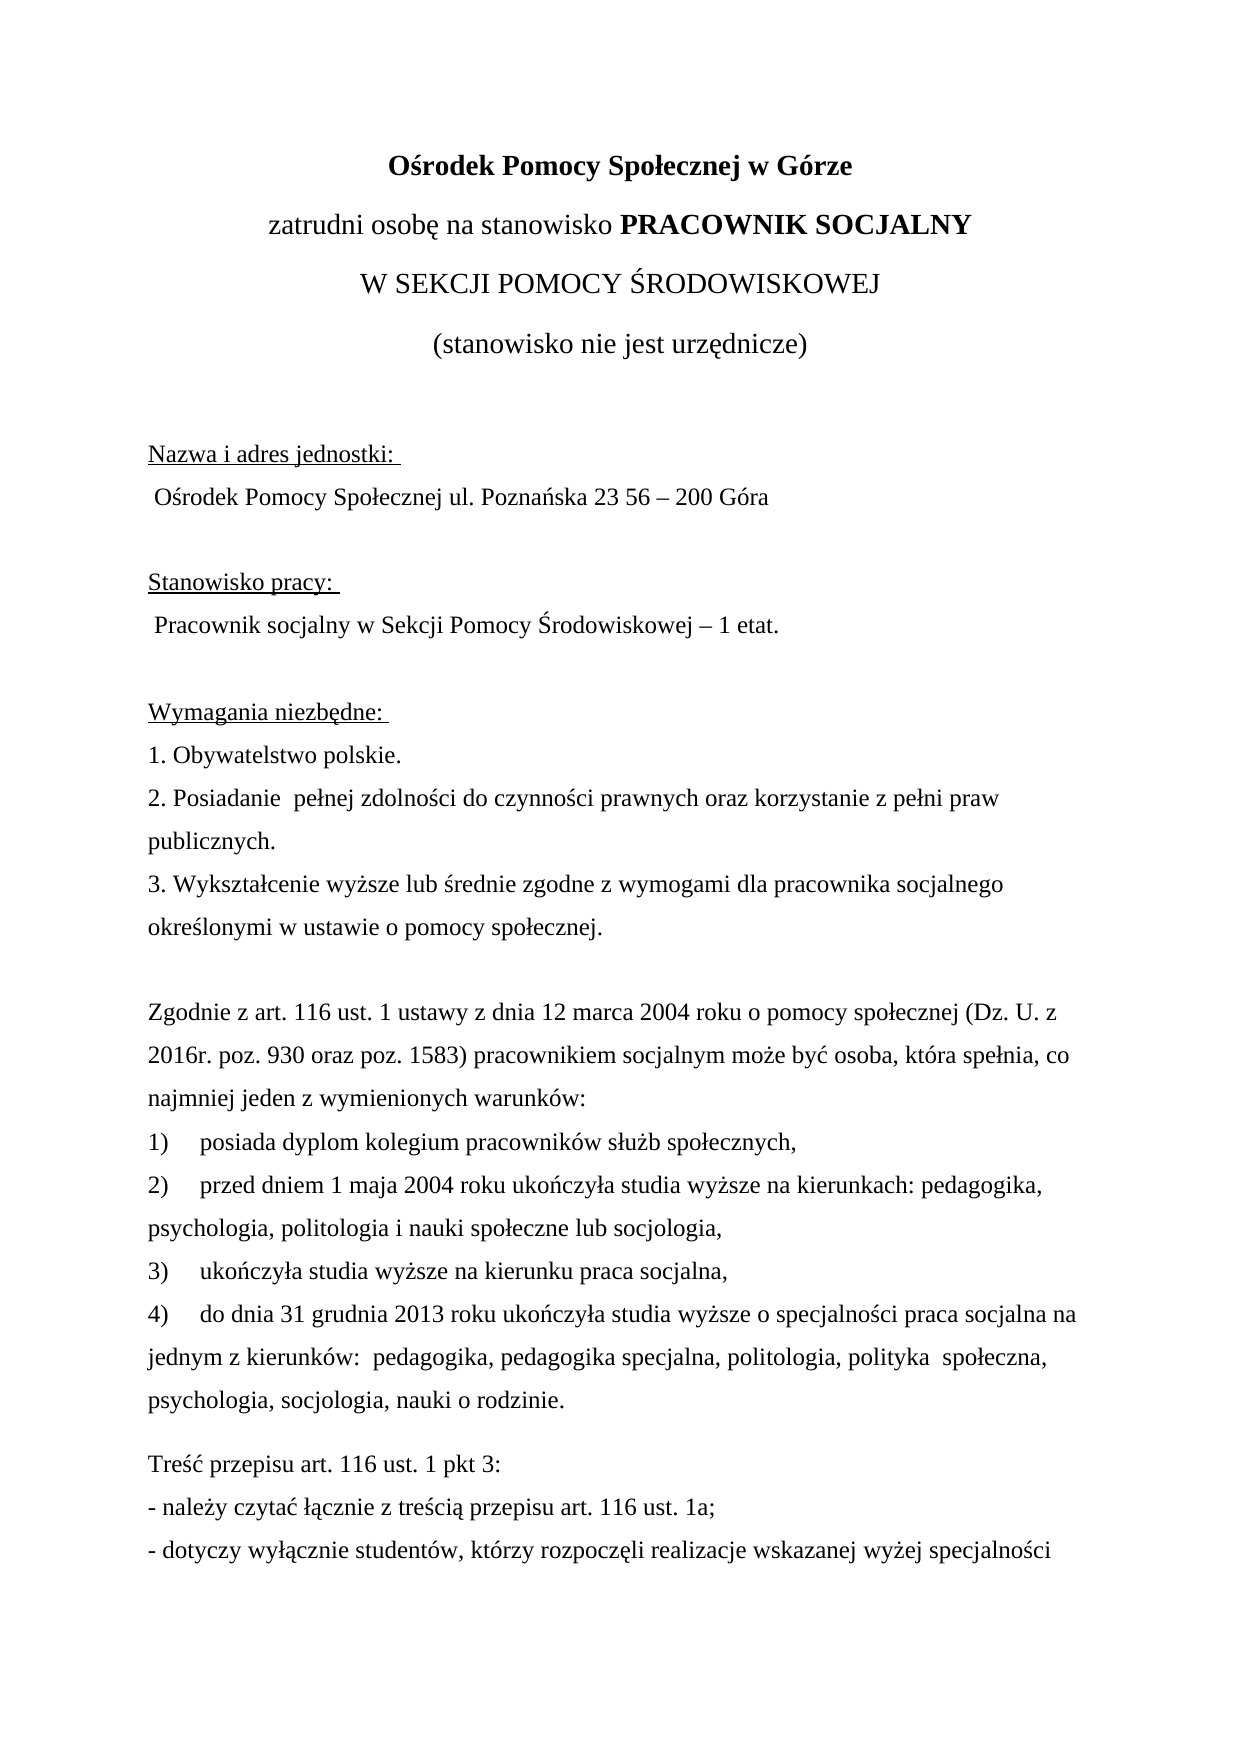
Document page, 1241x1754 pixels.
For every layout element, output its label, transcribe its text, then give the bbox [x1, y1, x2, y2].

text Stanowisko pracy: [148, 567, 1093, 596]
text Wymagania niezbędne: [148, 697, 1093, 725]
text Zgodnie z art. 116 ust. 1 ustawy z dnia 12 marca 2004 roku o pomocy społecznej (Dz. U. z 2016r. poz. 930 oraz poz. 1583) pracownikiem socjalnym może być osoba, która spełnia, co najmniej jeden z wymienionych warunków: [148, 997, 1093, 1112]
text 2. Posiadanie pełnej zdolności do czynności prawnych oraz korzystanie z pełni praw publicznych. [148, 783, 1093, 855]
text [148, 1449, 1093, 1564]
text Ośrodek Pomocy Społecznej w Górze [148, 148, 1093, 181]
text 3. Wykształcenie wyższe lub średnie zgodne z wymogami dla pracownika socjalnego określonymi w ustawie o pomocy społecznej. [148, 869, 1093, 941]
text Pracownik socjalny w Sekcji Pomocy Środowiskowej – 1 etat. [148, 610, 1093, 639]
text Nazwa i adres jednostki: [148, 439, 1093, 468]
text 1. Obywatelstwo polskie. [148, 740, 1093, 768]
text Ośrodek Pomocy Społecznej ul. Poznańska 23 56 – 200 Góra [148, 482, 1093, 511]
text 1) posiada dyplom kolegium pracowników służb społecznych, 2) przed dniem 1 maja 2004 roku ukończyła studia wyższe na kierunkach: pedagogika, psychologia, politologia i nauki społeczne lub socjologia, 3) ukończyła studia wyższe na kierunku praca socjalna, 4) do dnia 31 grudnia 2013 roku ukończyła studia wyższe o specjalności praca socjalna na jednym z kierunków: pedagogika, pedagogika specjalna, politologia, polityka społeczna, psychologia, socjologia, nauki o rodzinie. [148, 1127, 1093, 1414]
text zatrudni osobę na stanowisko PRACOWNIK SOCJALNY [148, 207, 1093, 241]
text (stanowisko nie jest urzędnicze) [148, 326, 1093, 359]
text W SEKCJI POMOCY ŚRODOWISKOWEJ [148, 266, 1093, 300]
